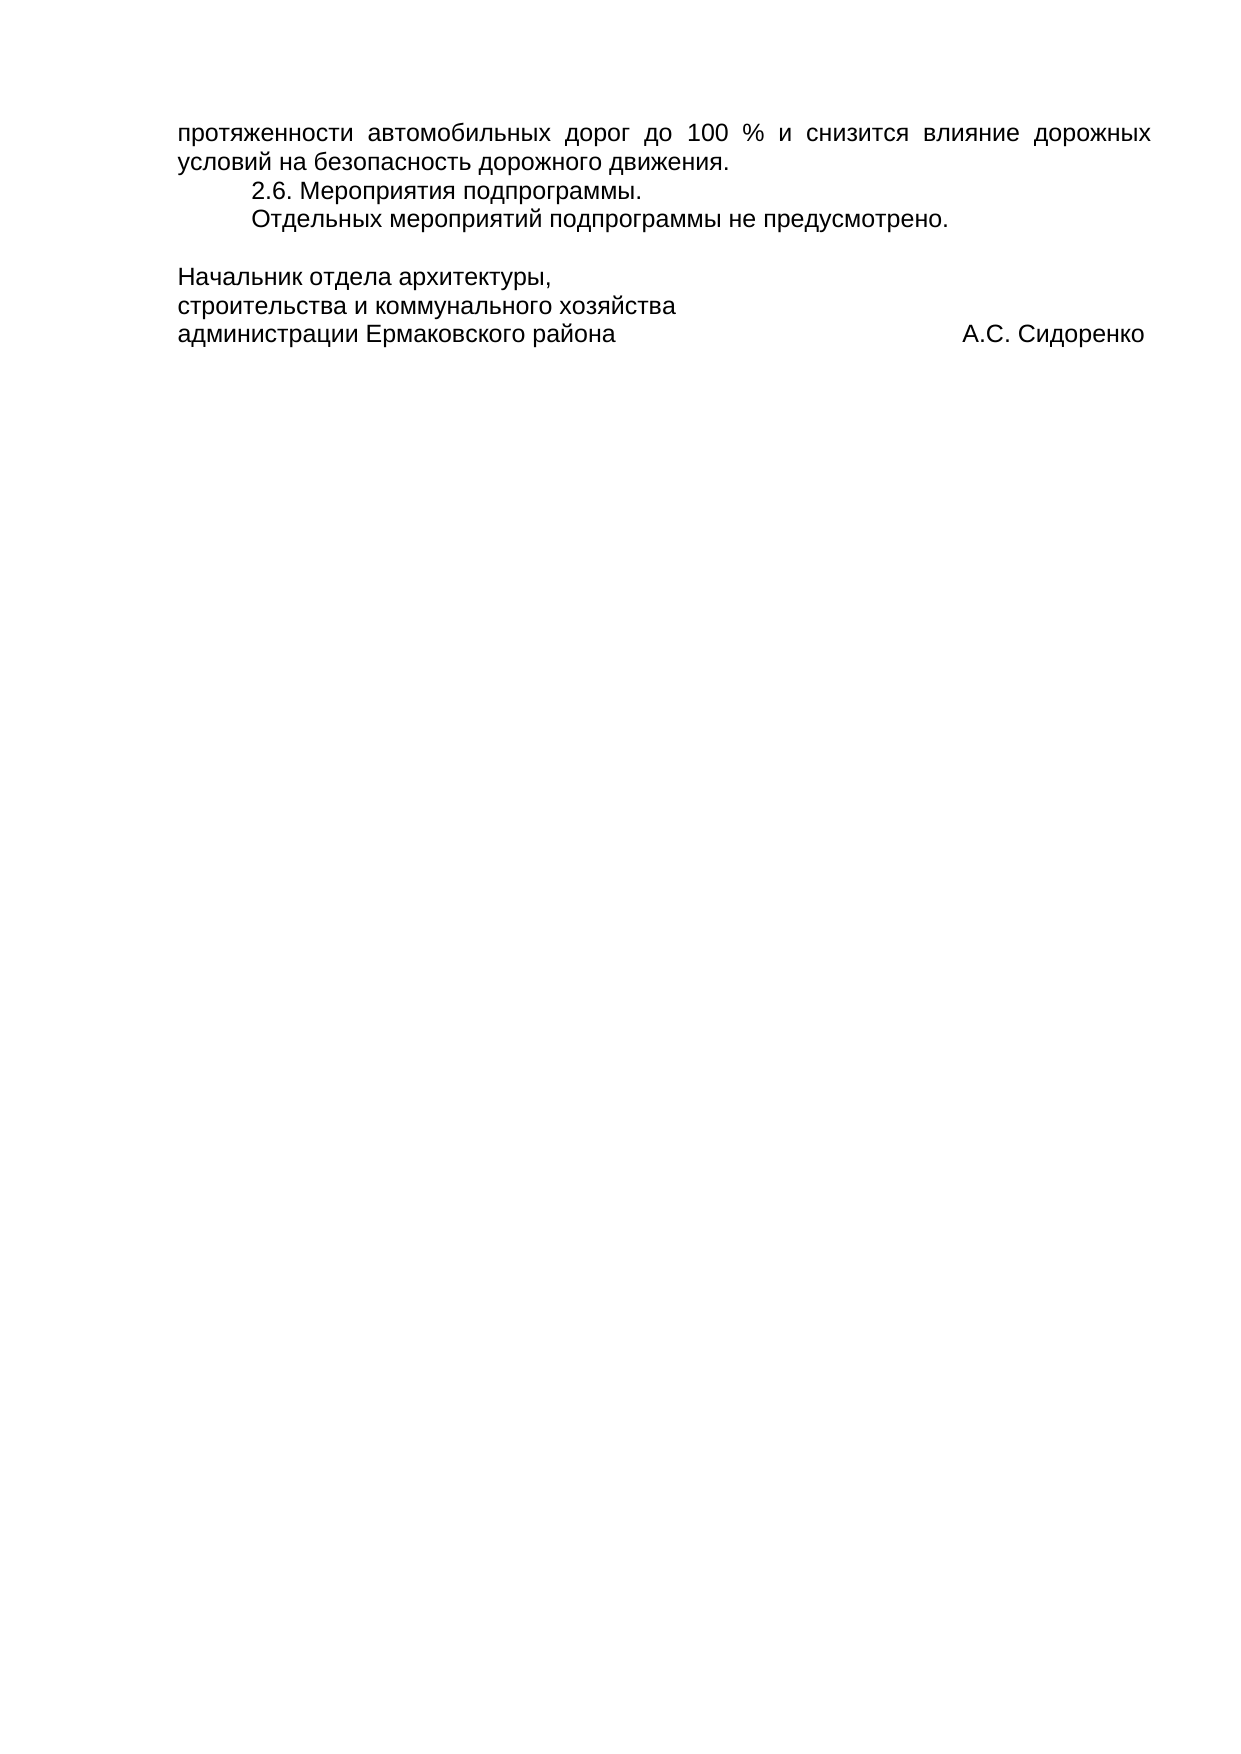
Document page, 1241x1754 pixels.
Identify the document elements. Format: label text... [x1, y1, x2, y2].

text Начальник отдела архитектуры, [177, 262, 1152, 291]
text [177, 118, 1152, 176]
text 2.6. Мероприятия подпрограммы. [177, 176, 1152, 204]
text Отдельных мероприятий подпрограммы не предусмотрено. [177, 204, 1152, 233]
text строительства и коммунального хозяйства [177, 291, 1152, 319]
text администрации Ермаковского района А.С. Сидоренко [177, 319, 1152, 348]
